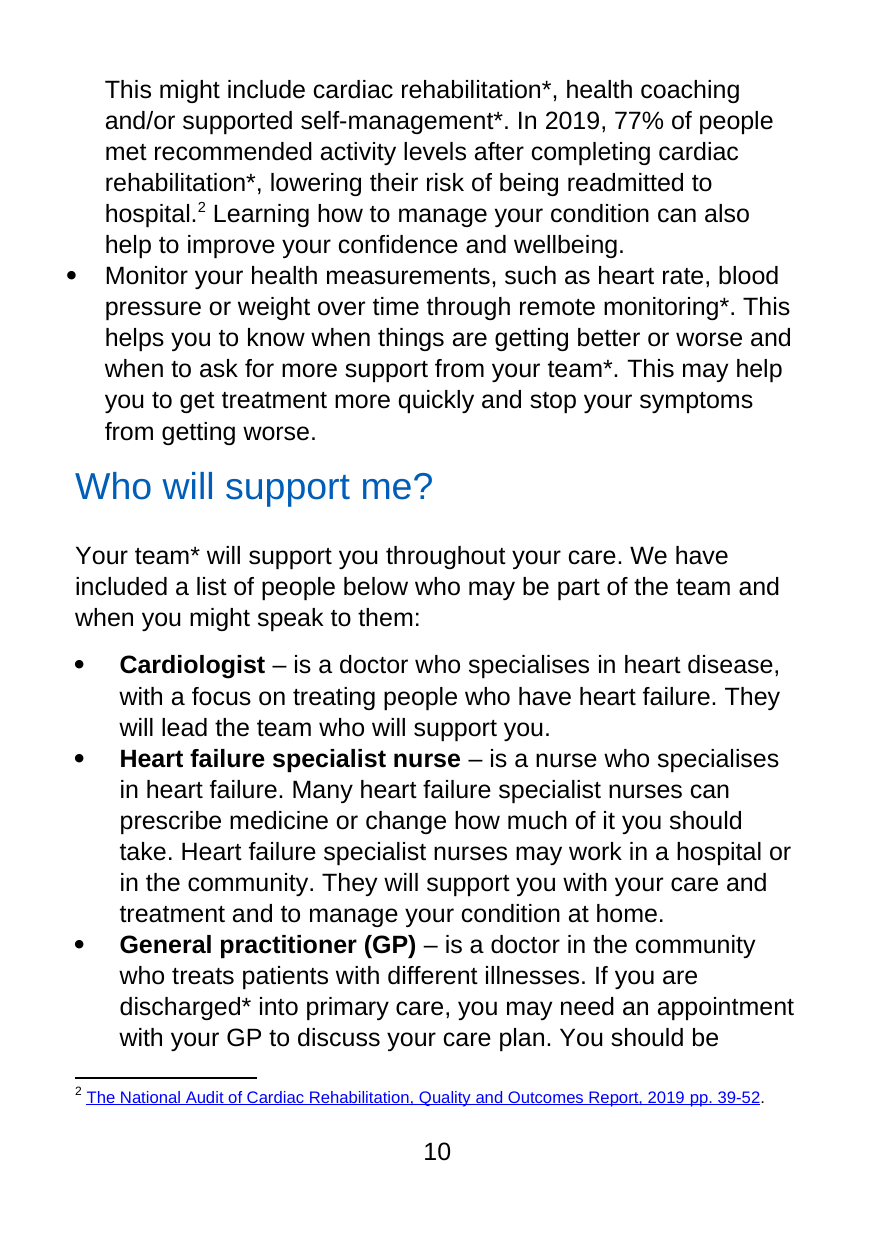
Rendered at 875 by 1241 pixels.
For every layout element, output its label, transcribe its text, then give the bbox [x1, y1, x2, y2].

text Who will support me? Your team* will support you throughout your care. We have included a list of people below who may be part of the team and when you might speak to them: [75, 464, 799, 632]
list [75, 930, 799, 1052]
list Monitor your health measurements, such as heart rate, blood pressure or weight over time through remote monitoring*. This helps you to know when things are getting better or worse and when to ask for more support from your team*. This may help you to get treatment more quickly and stop your symptoms from getting worse. [67, 261, 799, 445]
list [75, 75, 799, 259]
list Cardiologist – is a doctor who specialises in heart disease, with a focus on treating people who have heart failure. They will lead the team who will support you. [75, 651, 799, 741]
list Heart failure specialist nurse – is a nurse who specialises in heart failure. Many heart failure specialist nurses can prescribe medicine or change how much of it you should take. Heart failure specialist nurses may work in a hospital or in the community. They will support you with your care and treatment and to manage your condition at home. [75, 744, 799, 928]
